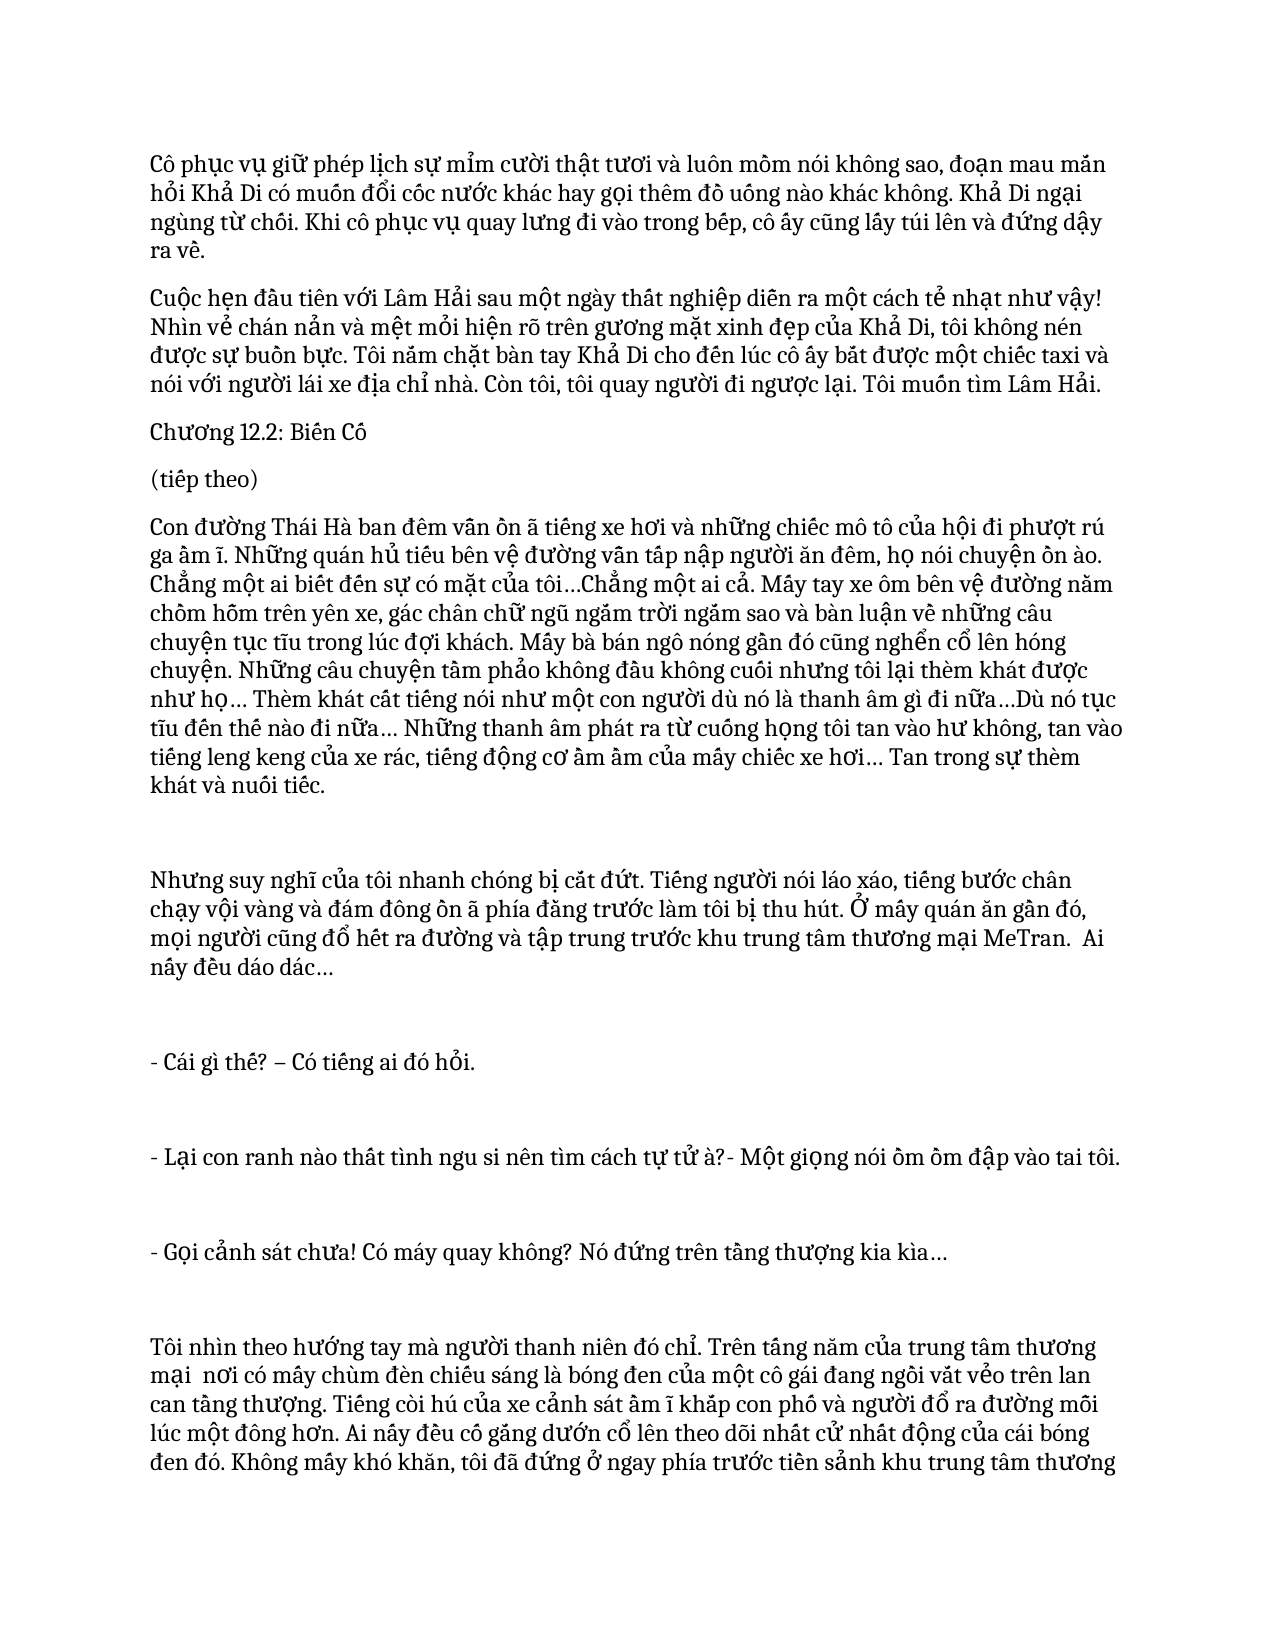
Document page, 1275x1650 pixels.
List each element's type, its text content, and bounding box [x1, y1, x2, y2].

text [150, 1332, 1125, 1476]
text - Lại con ranh nào thất tình ngu si nên tìm cách tự tử à?- Một giọng nói ồm ồm đập vào tai tôi. [150, 1142, 1125, 1171]
text - Gọi cảnh sát chưa! Có máy quay không? Nó đứng trên tầng thượng kia kìa… [150, 1237, 1125, 1266]
text Con đường Thái Hà ban đêm vẫn ồn ã tiếng xe hơi và những chiếc mô tô của hội đi phượt rú ga ầm ĩ. Những quán hủ tiếu bên vệ đường vẫn tấp nập người ăn đêm, họ nói chuyện ồn ào. Chẳng một ai biết đến sự có mặt của tôi…Chẳng một ai cả. Mấy tay xe ôm bên vệ đường nằm chồm hỗm trên yên xe, gác chân chữ ngũ ngắm trời ngắm sao và bàn luận về những câu chuyện tục tĩu trong lúc đợi khách. Mấy bà bán ngô nóng gần đó cũng nghển cổ lên hóng chuyện. Những câu chuyện tầm phảo không đầu không cuối nhưng tôi lại thèm khát được như họ… Thèm khát cất tiếng nói như một con người dù nó là thanh âm gì đi nữa…Dù nó tục tĩu đến thế nào đi nữa… Những thanh âm phát ra từ cuống họng tôi tan vào hư không, tan vào tiếng leng keng của xe rác, tiếng động cơ ầm ầm của mấy chiếc xe hơi… Tan trong sự thèm khát và nuối tiếc. [150, 512, 1125, 800]
text Cuộc hẹn đầu tiên với Lâm Hải sau một ngày thất nghiệp diễn ra một cách tẻ nhạt như vậy! Nhìn vẻ chán nản và mệt mỏi hiện rõ trên gương mặt xinh đẹp của Khả Di, tôi không nén được sự buồn bực. Tôi nắm chặt bàn tay Khả Di cho đến lúc cô ấy bắt được một chiếc taxi và nói với người lái xe địa chỉ nhà. Còn tôi, tôi quay người đi ngược lại. Tôi muốn tìm Lâm Hải. [150, 284, 1125, 399]
text Nhưng suy nghĩ của tôi nhanh chóng bị cắt đứt. Tiếng người nói láo xáo, tiếng bước chân chạy vội vàng và đám đông ồn ã phía đằng trước làm tôi bị thu hút. Ở mấy quán ăn gần đó, mọi người cũng đổ hết ra đường và tập trung trước khu trung tâm thương mại MeTran. Ai nấy đều dáo dác… [150, 866, 1125, 981]
text (tiếp theo) [150, 465, 1125, 494]
text Cô phục vụ giữ phép lịch sự mỉm cười thật tươi và luôn mồm nói không sao, đoạn mau mắn hỏi Khả Di có muốn đổi cốc nước khác hay gọi thêm đồ uống nào khác không. Khả Di ngại ngùng từ chối. Khi cô phục vụ quay lưng đi vào trong bếp, cô ấy cũng lấy túi lên và đứng dậy ra về. [150, 150, 1125, 265]
text - Cái gì thế? – Có tiếng ai đó hỏi. [150, 1047, 1125, 1076]
text Chương 12.2: Biến Cố [150, 417, 1125, 446]
